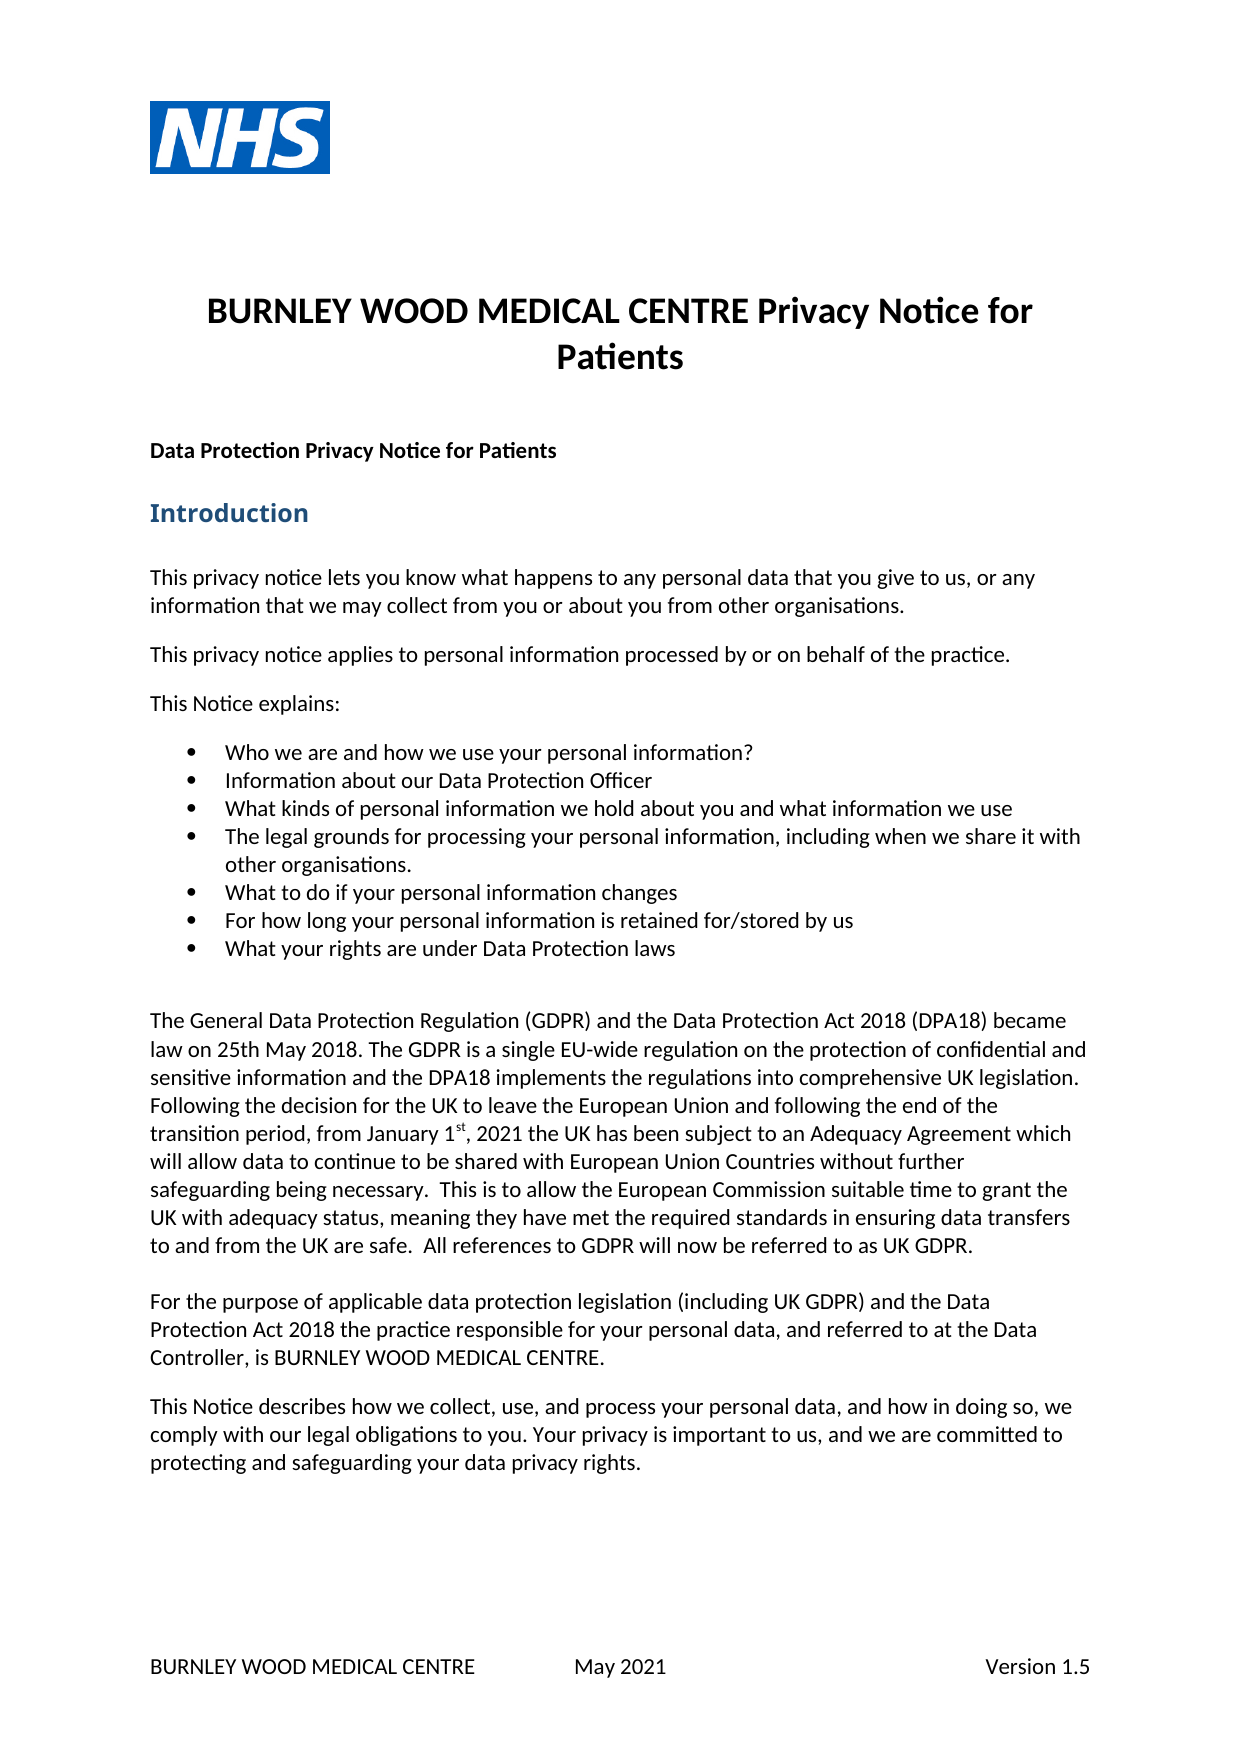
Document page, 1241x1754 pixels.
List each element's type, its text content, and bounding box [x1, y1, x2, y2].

text This Notice describes how we collect, use, and process your personal data, and how in doing so, we comply with our legal obligations to you. Your privacy is important to us, and we are committed to protecting and safeguarding your data privacy rights. [150, 1392, 1090, 1476]
text Data Protection Privacy Notice for Patients [150, 436, 1090, 464]
list Information about our Data Protection Officer [187, 766, 1090, 794]
text The General Data Protection Regulation (GDPR) and the Data Protection Act 2018 (DPA18) became law on 25th May 2018. The GDPR is a single EU-wide regulation on the protection of confidential and sensitive information and the DPA18 implements the regulations into comprehensive UK legislation. Following the decision for the UK to leave the European Union and following the end of the transition period, from January 1st, 2021 the UK has been subject to an Adequacy Agreement which will allow data to continue to be shared with European Union Countries without further safeguarding being necessary. This is to allow the European Commission suitable time to grant the UK with adequacy status, meaning they have met the required standards in ensuring data transfers to and from the UK are safe. All references to GDPR will now be referred to as UK GDPR. [150, 1007, 1090, 1259]
subtitle Introduction [150, 496, 1090, 530]
picture [150, 101, 330, 174]
list For how long your personal information is retained for/stored by us [187, 906, 1090, 934]
list What to do if your personal information changes [187, 878, 1090, 906]
subtitle BURNLEY WOOD MEDICAL CENTRE Privacy Notice for Patients [150, 287, 1090, 379]
text This privacy notice lets you know what happens to any personal data that you give to us, or any information that we may collect from you or about you from other organisations. [150, 563, 1090, 619]
list Who we are and how we use your personal information? [187, 738, 1090, 766]
text For the purpose of applicable data protection legislation (including UK GDPR) and the Data Protection Act 2018 the practice responsible for your personal data, and referred to at the Data Controller, is BURNLEY WOOD MEDICAL CENTRE. [150, 1287, 1090, 1371]
list The legal grounds for processing your personal information, including when we share it with other organisations. [187, 822, 1090, 878]
text This privacy notice applies to personal information processed by or on behalf of the practice. [150, 640, 1090, 668]
text This Notice explains: [150, 689, 1090, 717]
list What kinds of personal information we hold about you and what information we use [187, 794, 1090, 822]
list What your rights are under Data Protection laws [187, 934, 1090, 962]
